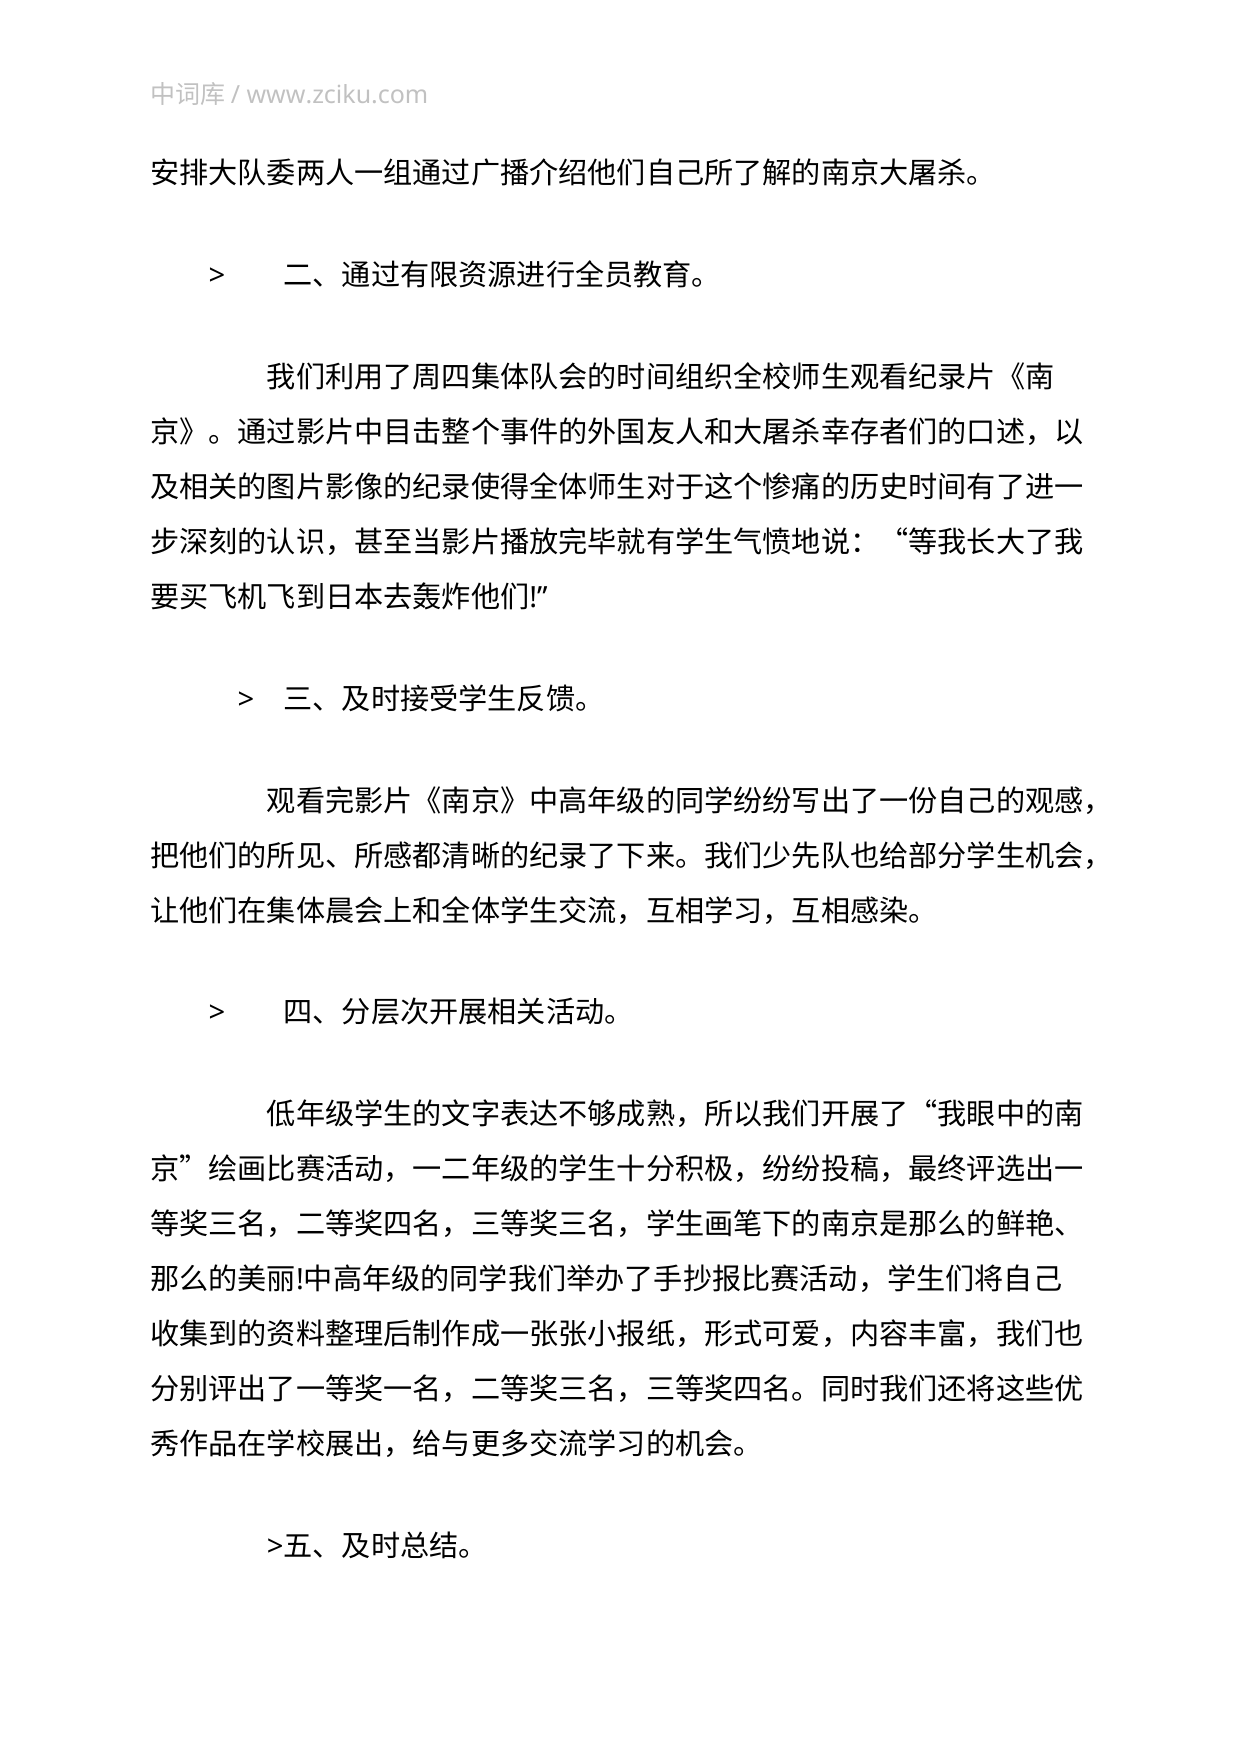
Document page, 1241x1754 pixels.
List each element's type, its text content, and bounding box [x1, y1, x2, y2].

text > 四、分层次开展相关活动。 [150, 989, 1090, 1031]
text 低年级学生的文字表达不够成熟，所以我们开展了“我眼中的南京”绘画比赛活动，一二年级的学生十分积极，纷纷投稿，最终评选出一等奖三名，二等奖四名，三等奖三名，学生画笔下的南京是那么的鲜艳、那么的美丽!中高年级的同学我们举办了手抄报比赛活动，学生们将自己收集到的资料整理后制作成一张张小报纸，形式可爱，内容丰富，我们也分别评出了一等奖一名，二等奖三名，三等奖四名。同时我们还将这些优秀作品在学校展出，给与更多交流学习的机会。 [150, 1091, 1090, 1463]
text > 三、及时接受学生反馈。 [150, 675, 1090, 718]
text >五、及时总结。 [150, 1522, 1090, 1564]
text > 二、通过有限资源进行全员教育。 [150, 252, 1090, 294]
text 我们利用了周四集体队会的时间组织全校师生观看纪录片《南京》。通过影片中目击整个事件的外国友人和大屠杀幸存者们的口述，以及相关的图片影像的纪录使得全体师生对于这个惨痛的历史时间有了进一步深刻的认识，甚至当影片播放完毕就有学生气愤地说：“等我长大了我要买飞机飞到日本去轰炸他们!” [150, 354, 1090, 616]
text 观看完影片《南京》中高年级的同学纷纷写出了一份自己的观感，把他们的所见、所感都清晰的纪录了下来。我们少先队也给部分学生机会，让他们在集体晨会上和全体学生交流，互相学习，互相感染。 [150, 777, 1090, 929]
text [150, 150, 1090, 192]
